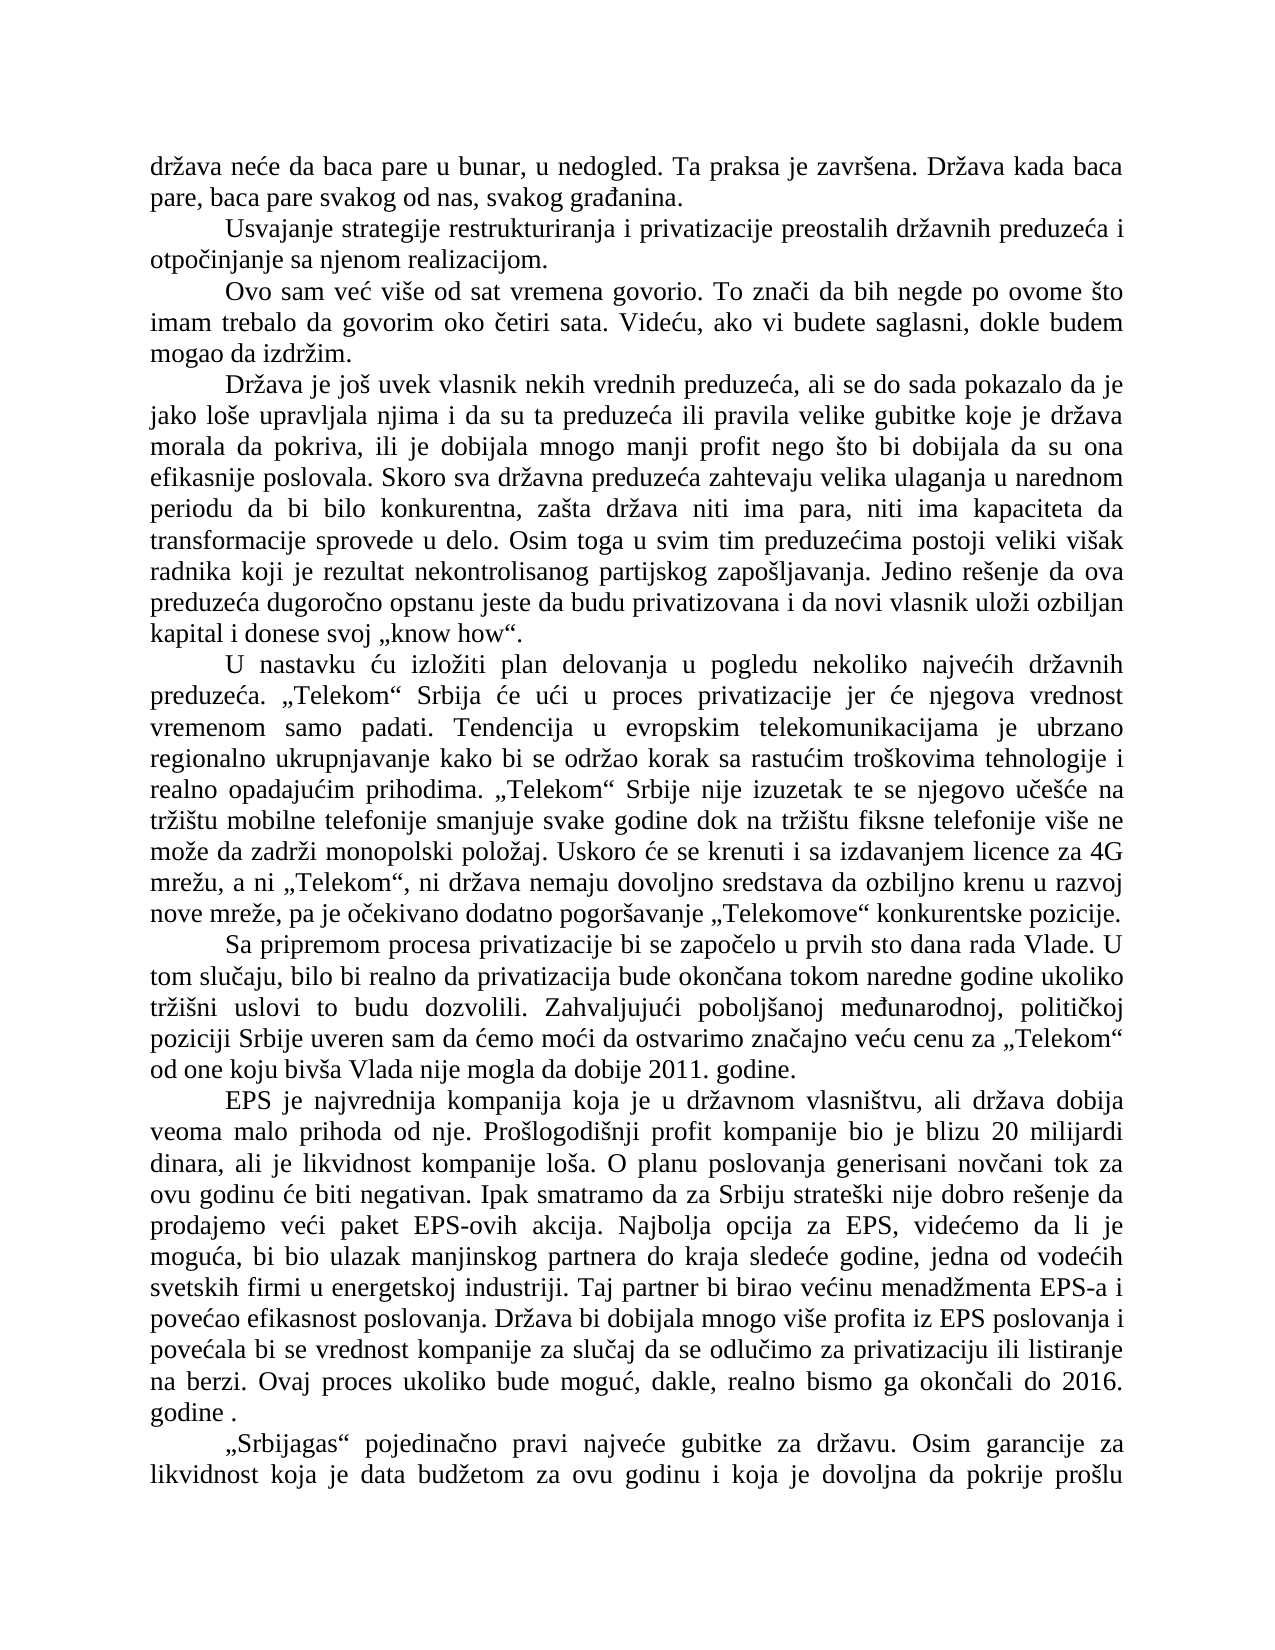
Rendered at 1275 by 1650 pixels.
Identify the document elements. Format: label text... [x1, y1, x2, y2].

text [150, 150, 1125, 212]
text Sa pripremom procesa privatizacije bi se započelo u prvih sto dana rada Vlade. U tom slučaju, bilo bi realno da privatizacija bude okončana tokom naredne godine ukoliko tržišni uslovi to budu dozvolili. Zahvaljujući poboljšanoj međunarodnoj, političkoj poziciji Srbije uveren sam da ćemo moći da ostvarimo značajno veću cenu za „Telekom“ od one koju bivša Vlada nije mogla da dobije 2011. godine. [150, 929, 1125, 1084]
text Ovo sam već više od sat vremena govorio. To znači da bih negde po ovome što imam trebalo da govorim oko četiri sata. Videću, ako vi budete saglasni, dokle budem mogao da izdržim. [150, 274, 1125, 368]
text EPS je najvrednija kompanija koja je u državnom vlasništvu, ali država dobija veoma malo prihoda od nje. Prošlogodišnji profit kompanije bio je blizu 20 milijardi dinara, ali je likvidnost kompanije loša. O planu poslovanja generisani novčani tok za ovu godinu će biti negativan. Ipak smatramo da za Srbiju strateški nije dobro rešenje da prodajemo veći paket EPS-ovih akcija. Najbolja opcija za EPS, videćemo da li je moguća, bi bio ulazak manjinskog partnera do kraja sledeće godine, jedna od vodećih svetskih firmi u energetskoj industriji. Taj partner bi birao većinu menadžmenta EPS-a i povećao efikasnost poslovanja. Država bi dobijala mnogo više profita iz EPS poslovanja i povećala bi se vrednost kompanije za slučaj da se odlučimo za privatizaciju ili listiranje na berzi. Ovaj proces ukoliko bude moguć, dakle, realno bismo ga okončali do 2016. godine . [150, 1084, 1125, 1427]
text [150, 1427, 1125, 1489]
text U nastavku ću izložiti plan delovanja u pogledu nekoliko najvećih državnih preduzeća. „Telekom“ Srbija će ući u proces privatizacije jer će njegova vrednost vremenom samo padati. Tendencija u evropskim telekomunikacijama je ubrzano regionalno ukrupnjavanje kako bi se održao korak sa rastućim troškovima tehnologije i realno opadajućim prihodima. „Telekom“ Srbije nije izuzetak te se njegovo učešće na tržištu mobilne telefonije smanjuje svake godine dok na tržištu fiksne telefonije više ne može da zadrži monopolski položaj. Uskoro će se krenuti i sa izdavanjem licence za 4G mrežu, a ni „Telekom“, ni država nemaju dovoljno sredstava da ozbiljno krenu u razvoj nove mreže, pa je očekivano dodatno pogoršavanje „Telekomove“ konkurentske pozicije. [150, 648, 1125, 929]
text Usvajanje strategije restrukturiranja i privatizacije preostalih državnih preduzeća i otpočinjanje sa njenom realizacijom. [150, 212, 1125, 274]
text Država je još uvek vlasnik nekih vrednih preduzeća, ali se do sada pokazalo da je jako loše upravljala njima i da su ta preduzeća ili pravila velike gubitke koje je država morala da pokriva, ili je dobijala mnogo manji profit nego što bi dobijala da su ona efikasnije poslovala. Skoro sva državna preduzeća zahtevaju velika ulaganja u narednom periodu da bi bilo konkurentna, zašta država niti ima para, niti ima kapaciteta da transformacije sprovede u delo. Osim toga u svim tim preduzećima postoji veliki višak radnika koji je rezultat nekontrolisanog partijskog zapošljavanja. Jedino rešenje da ova preduzeća dugoročno opstanu jeste da budu privatizovana i da novi vlasnik uloži ozbiljan kapital i donese svoj „know how“. [150, 368, 1125, 648]
